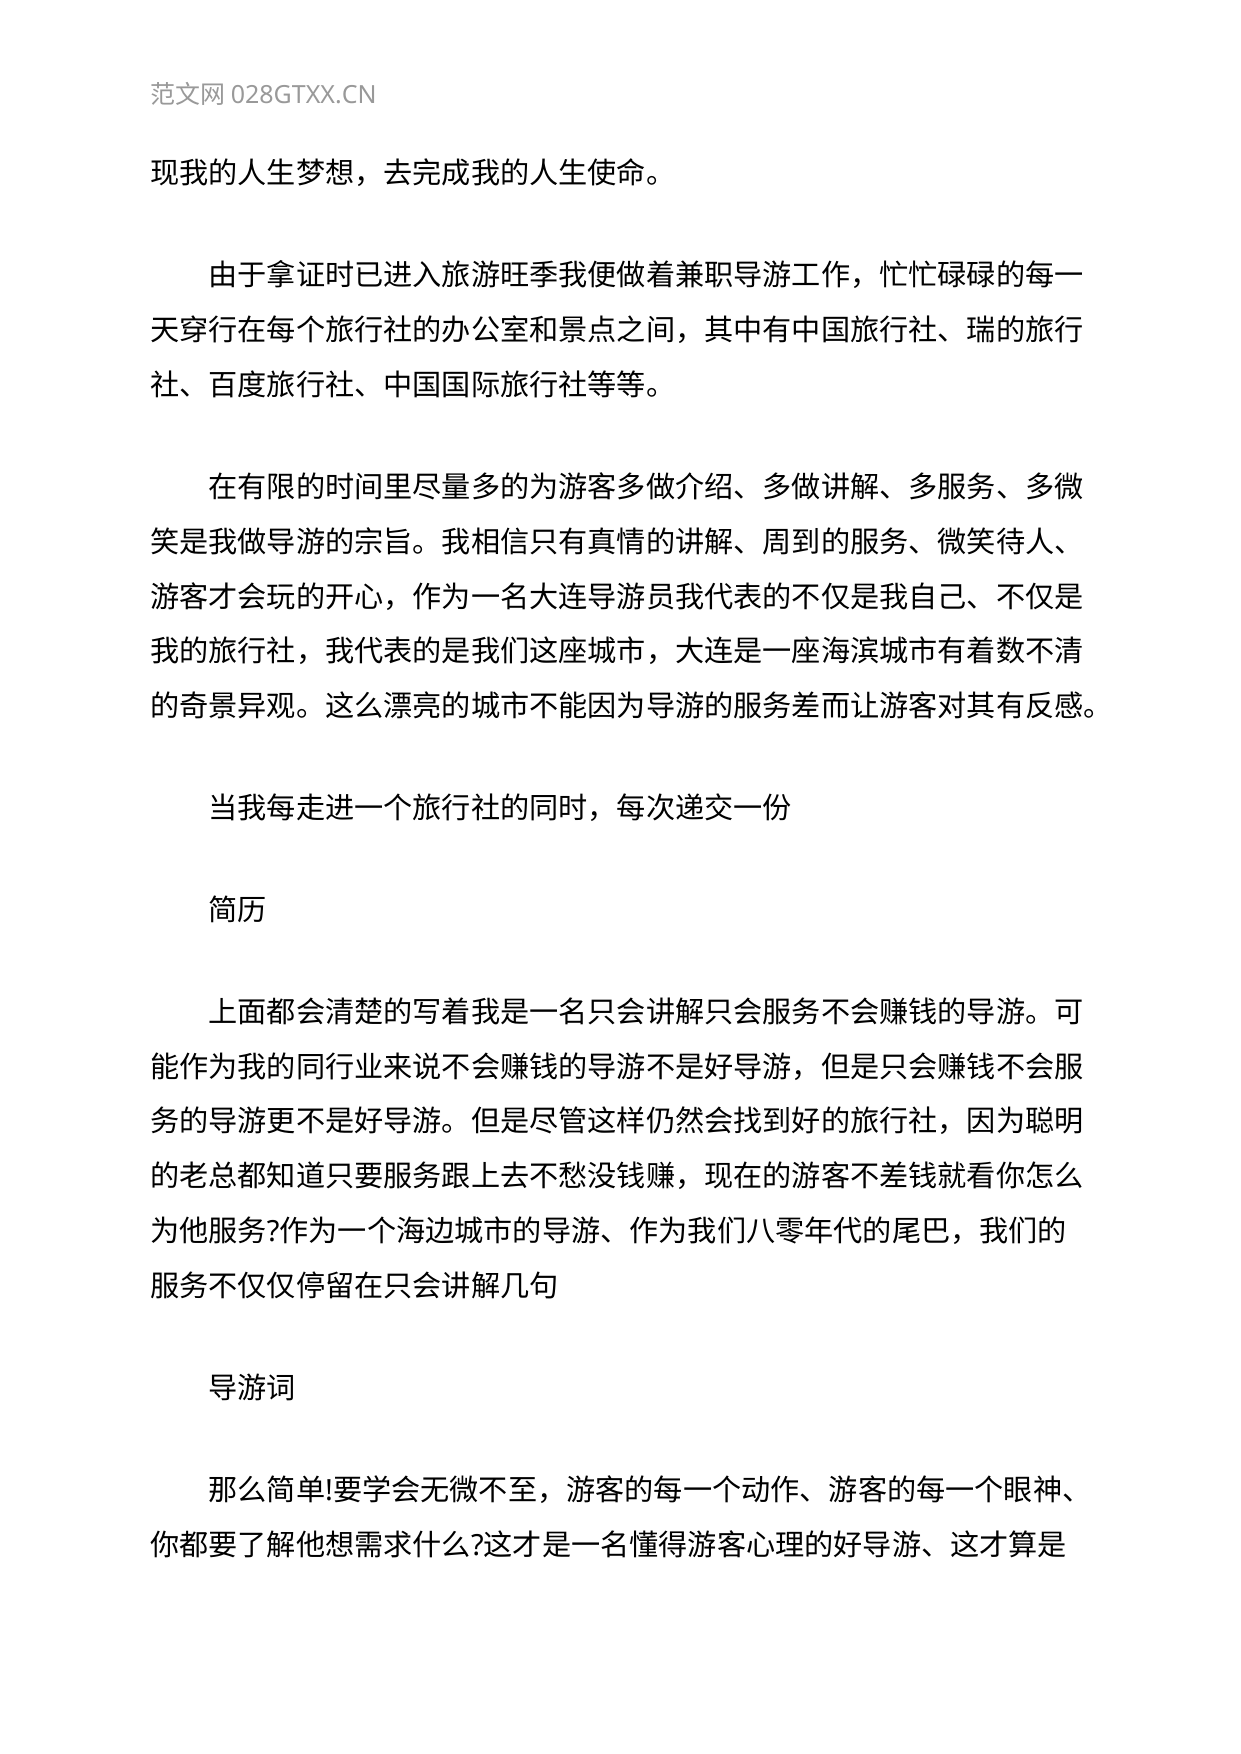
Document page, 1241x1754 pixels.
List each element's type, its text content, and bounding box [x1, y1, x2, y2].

text 导游词 [150, 1364, 1090, 1407]
text 在有限的时间里尽量多的为游客多做介绍、多做讲解、多服务、多微笑是我做导游的宗旨。我相信只有真情的讲解、周到的服务、微笑待人、游客才会玩的开心，作为一名大连导游员我代表的不仅是我自己、不仅是我的旅行社，我代表的是我们这座城市，大连是一座海滨城市有着数不清的奇景异观。这么漂亮的城市不能因为导游的服务差而让游客对其有反感。 [150, 463, 1090, 725]
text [150, 1466, 1090, 1564]
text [150, 150, 1090, 192]
text 由于拿证时已进入旅游旺季我便做着兼职导游工作，忙忙碌碌的每一天穿行在每个旅行社的办公室和景点之间，其中有中国旅行社、瑞的旅行社、百度旅行社、中国国际旅行社等等。 [150, 252, 1090, 404]
text 上面都会清楚的写着我是一名只会讲解只会服务不会赚钱的导游。可能作为我的同行业来说不会赚钱的导游不是好导游，但是只会赚钱不会服务的导游更不是好导游。但是尽管这样仍然会找到好的旅行社，因为聪明的老总都知道只要服务跟上去不愁没钱赚，现在的游客不差钱就看你怎么为他服务?作为一个海边城市的导游、作为我们八零年代的尾巴，我们的服务不仅仅停留在只会讲解几句 [150, 988, 1090, 1305]
text 当我每走进一个旅行社的同时，每次递交一份 [150, 785, 1090, 827]
text 简历 [150, 886, 1090, 929]
